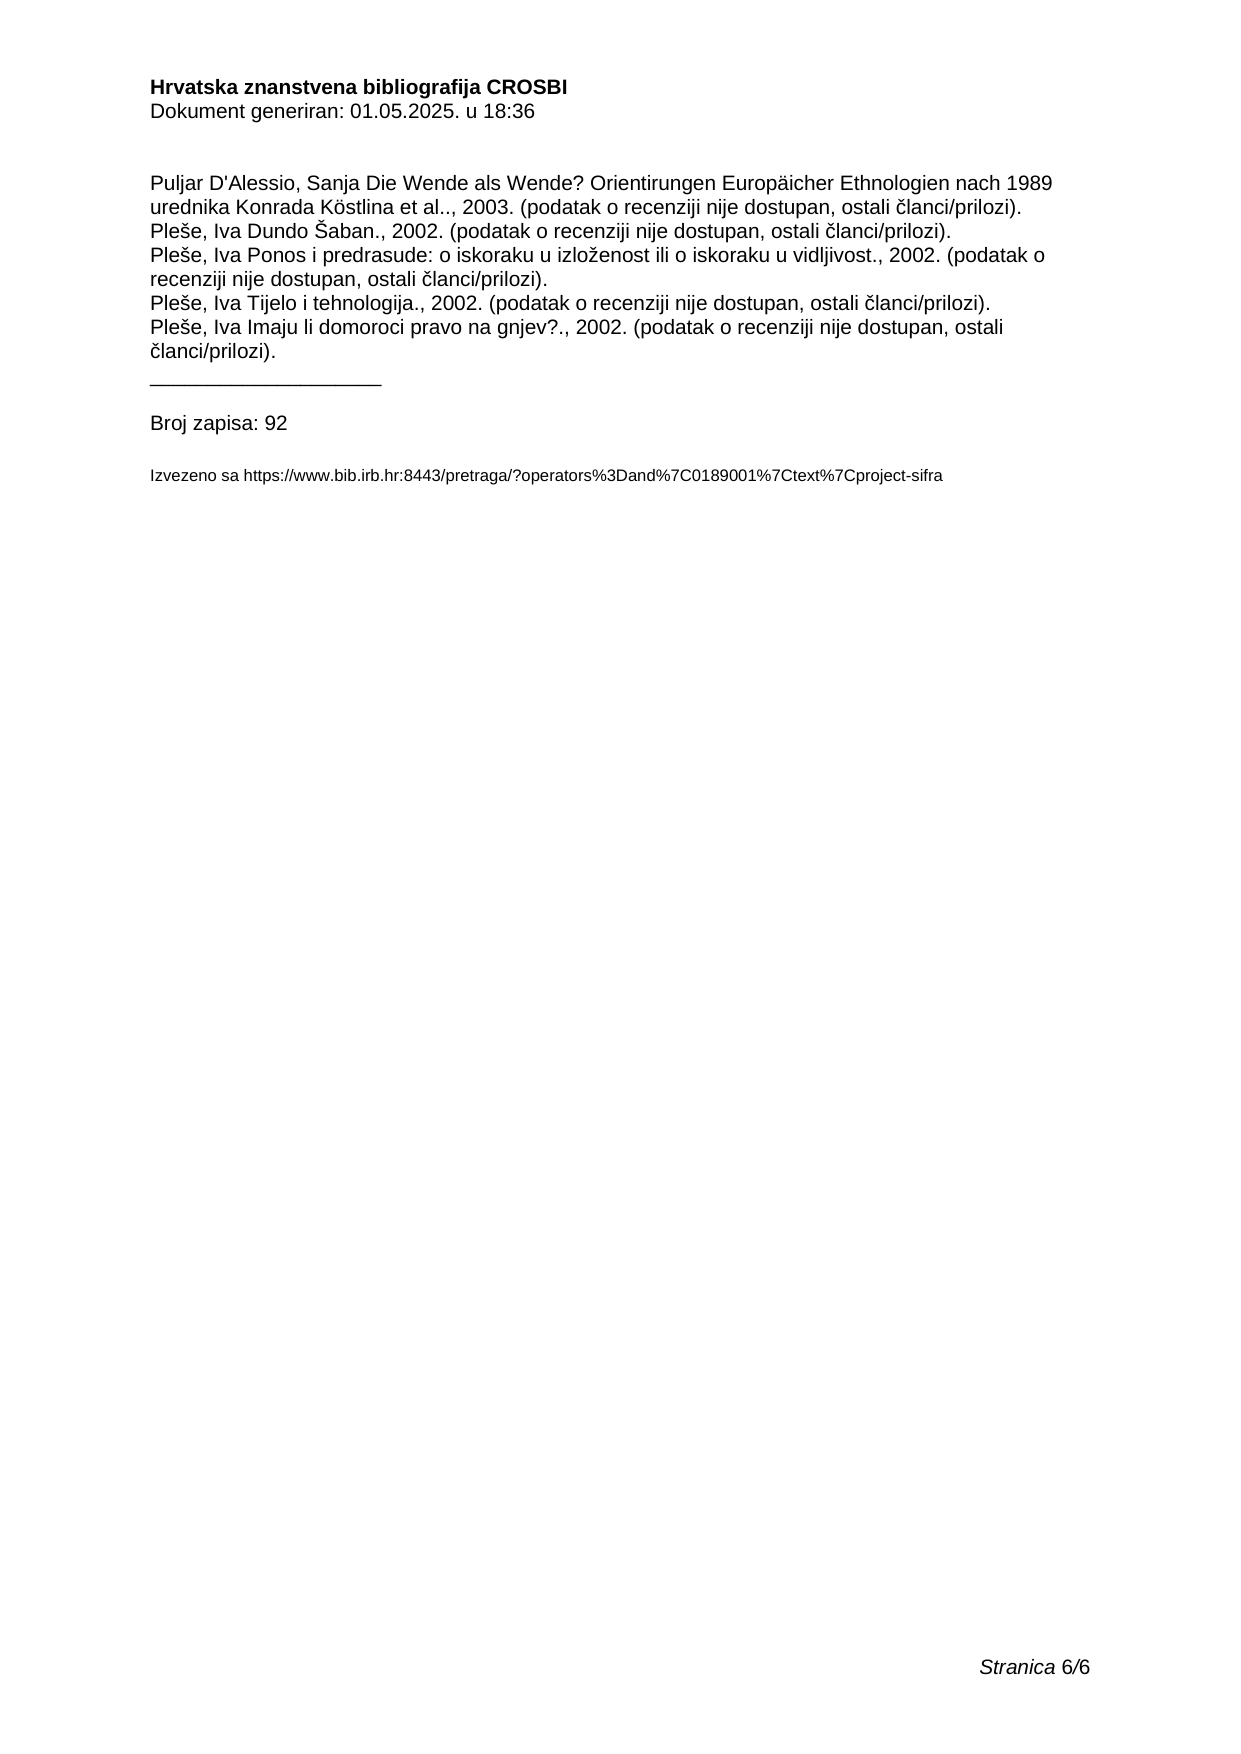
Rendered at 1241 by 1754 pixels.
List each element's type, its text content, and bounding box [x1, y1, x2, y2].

text Izvezeno sa https://www.bib.irb.hr:8443/pretraga/?operators%3Dand%7C0189001%7Ctext%7Cproject-sifra [150, 466, 1090, 485]
text Puljar D'Alessio, Sanja [150, 171, 1090, 219]
text Pleše, Iva [150, 243, 1090, 291]
text Pleše, Iva [150, 291, 1090, 315]
text ____________________ [150, 363, 1090, 387]
text Pleše, Iva [150, 219, 1090, 243]
text Pleše, Iva [150, 315, 1090, 363]
text Broj zapisa: 92 [150, 411, 1090, 434]
